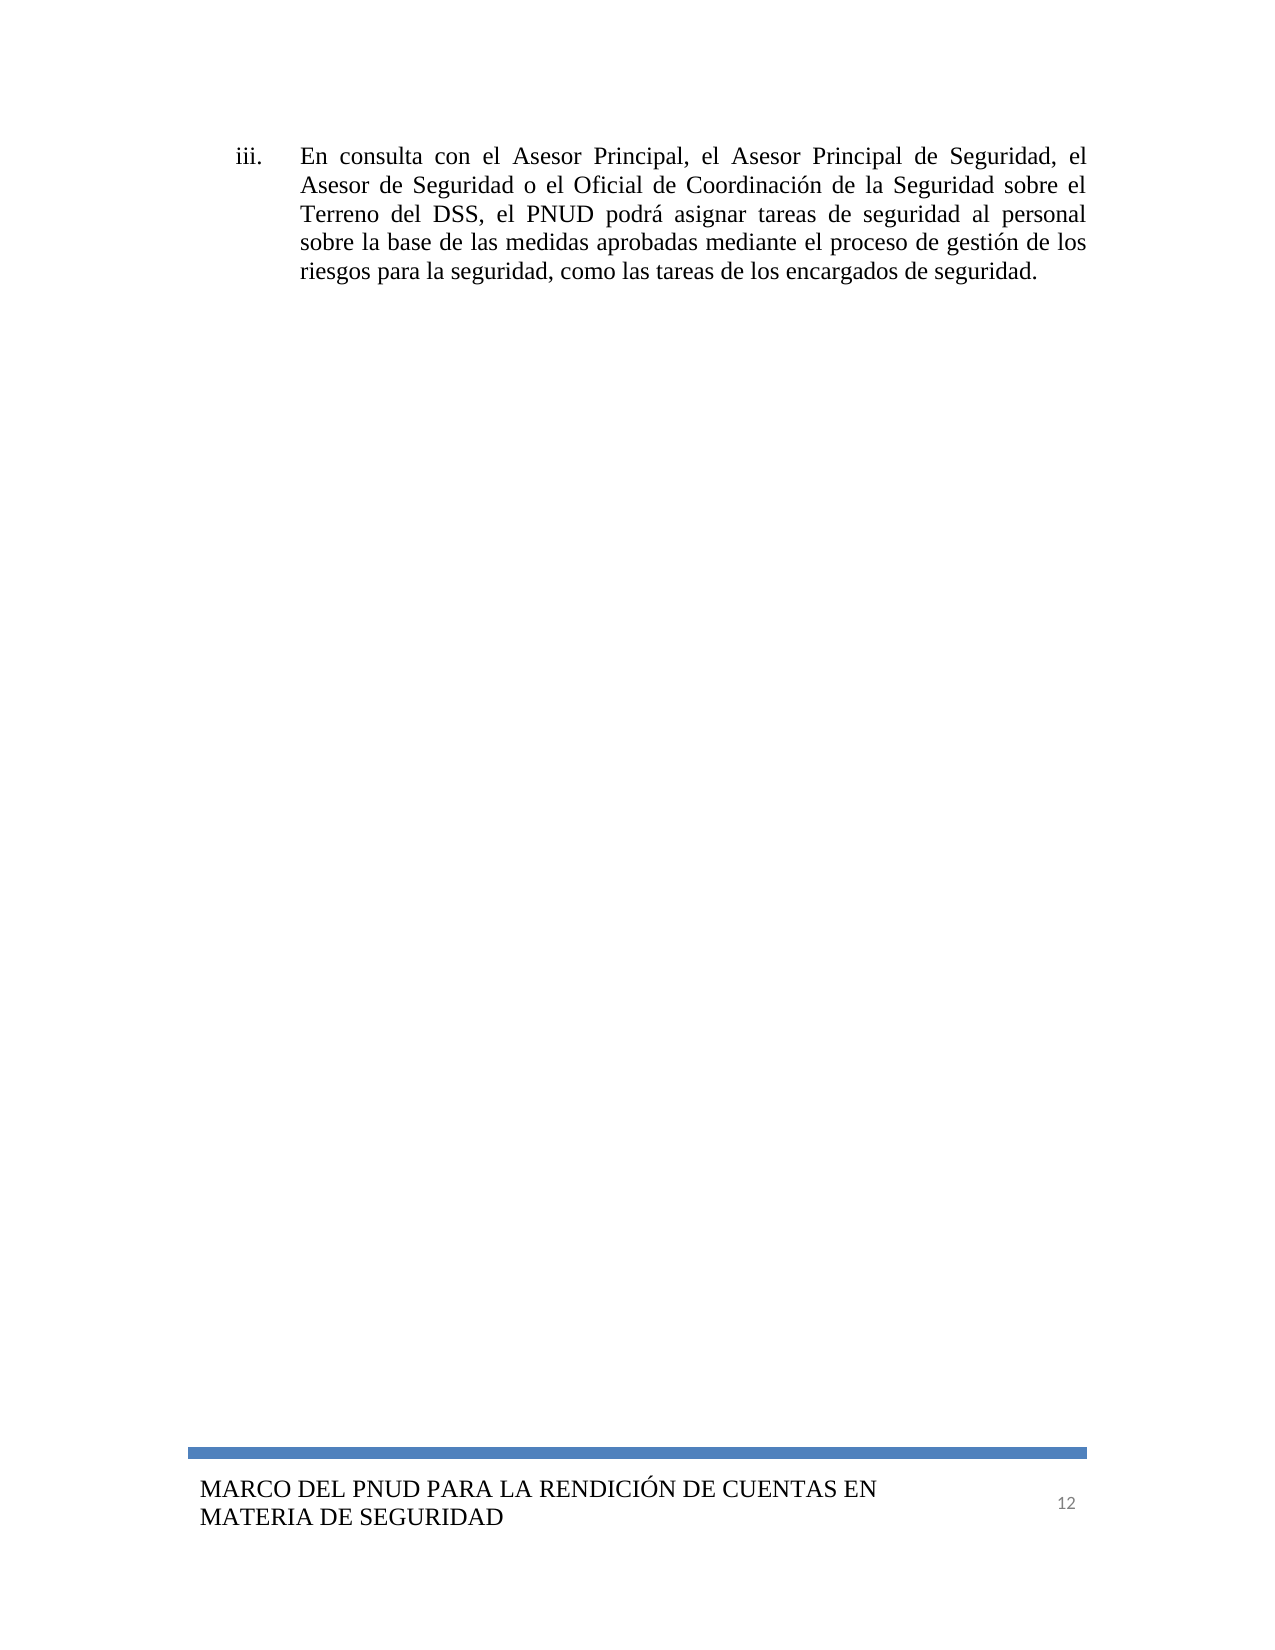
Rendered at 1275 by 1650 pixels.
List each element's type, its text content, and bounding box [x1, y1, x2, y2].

list En consulta con el Asesor Principal, el Asesor Principal de Seguridad, el Asesor de Seguridad o el Oficial de Coordinación de la Seguridad sobre el Terreno del DSS, el PNUD podrá asignar tareas de seguridad al personal sobre la base de las medidas aprobadas mediante el proceso de gestión de los riesgos para la seguridad, como las tareas de los encargados de seguridad. [262, 141, 1087, 285]
